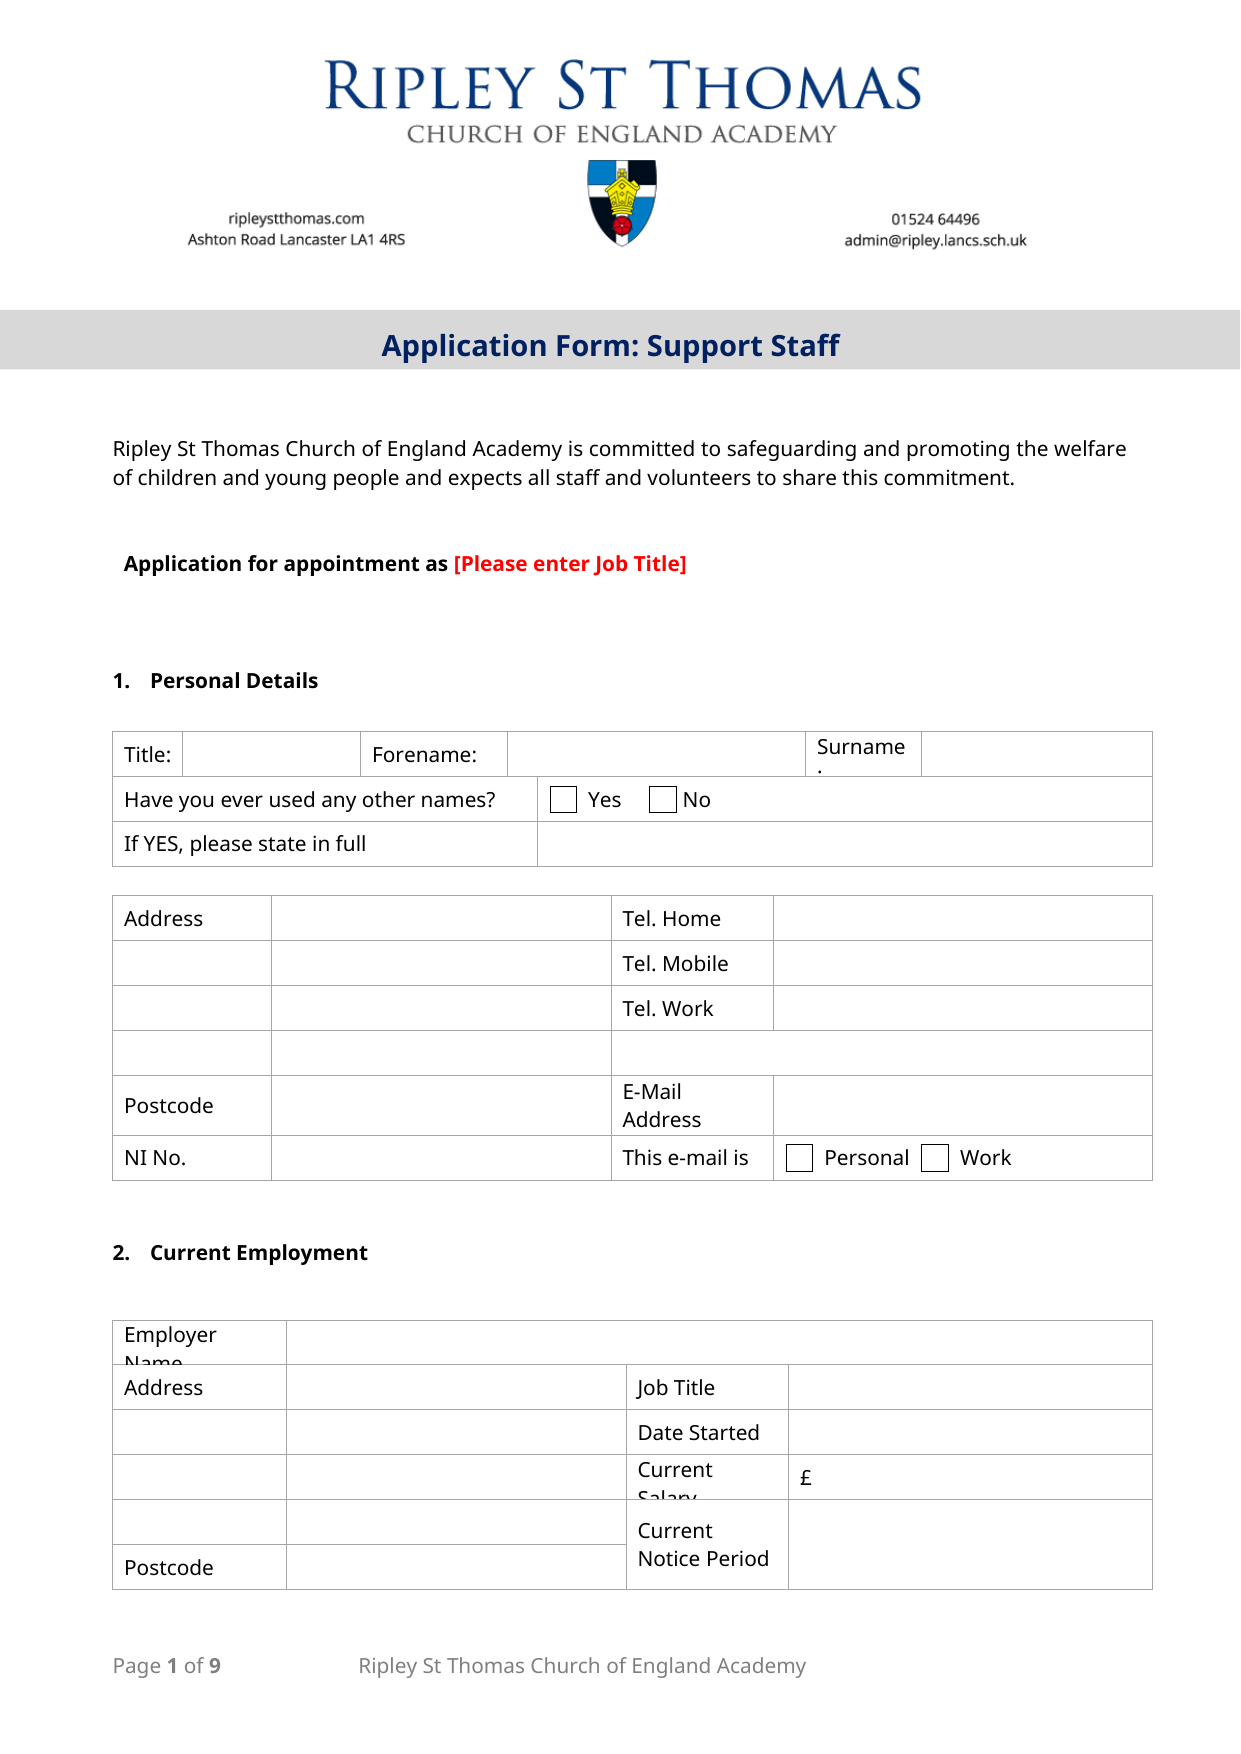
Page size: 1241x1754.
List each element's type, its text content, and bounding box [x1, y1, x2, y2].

table_cell [113, 1455, 286, 1499]
table_cell [287, 1500, 626, 1544]
table_header [508, 732, 805, 776]
table_cell [538, 822, 1152, 866]
table_cell [774, 986, 1152, 1030]
table_cell NI No. [113, 1136, 271, 1180]
text Ripley St Thomas Church of England Academy is committed to safeguarding and promoting the welfare of children and young people and expects all staff and volunteers to share this commitment. [112, 434, 1128, 491]
table_cell [272, 1136, 611, 1180]
table_cell Address [113, 1365, 286, 1409]
list Current Employment [112, 1238, 1128, 1266]
table_header Forename: [361, 732, 507, 776]
table_header [287, 1321, 1152, 1364]
table_cell Date Started [627, 1410, 788, 1454]
table_cell Personal Work [774, 1136, 1152, 1180]
table_cell Current Salary [627, 1455, 788, 1499]
table_cell [612, 1031, 1152, 1075]
table_cell [113, 941, 271, 985]
table_cell Tel. Mobile [612, 941, 773, 985]
table_cell E-Mail Address [612, 1076, 773, 1135]
table_cell [789, 1500, 1152, 1589]
table_cell Job Title [627, 1365, 788, 1409]
table_header [183, 732, 360, 776]
list Personal Details [112, 666, 1128, 694]
table_header Tel. Home [612, 896, 773, 940]
table_cell [774, 1076, 1152, 1135]
table_cell [272, 1031, 611, 1075]
table_cell Postcode [113, 1545, 286, 1589]
table_cell This e-mail is [612, 1136, 773, 1180]
table_cell [789, 1410, 1152, 1454]
table_cell [113, 1500, 286, 1544]
table_header Application for appointment as [Please enter Job Title] [112, 520, 1152, 606]
table_cell [272, 986, 611, 1030]
table_cell £ [789, 1455, 1152, 1499]
table_cell Postcode [113, 1076, 271, 1135]
table_cell [113, 986, 271, 1030]
table_cell [774, 941, 1152, 985]
table_cell [272, 1076, 611, 1135]
table_header Title: [113, 732, 182, 776]
table_cell Current Notice Period [627, 1500, 788, 1589]
table_cell [272, 941, 611, 985]
table_cell [113, 1031, 271, 1075]
table_cell Tel. Work [612, 986, 773, 1030]
table_cell [287, 1410, 626, 1454]
table_header [922, 732, 1152, 776]
table_cell [287, 1545, 626, 1589]
table_cell [287, 1365, 626, 1409]
table_header [272, 896, 611, 940]
table_cell [287, 1455, 626, 1499]
table_header Employer Name [113, 1321, 286, 1364]
table_header Address [113, 896, 271, 940]
table_cell Yes No [538, 777, 1152, 821]
picture [0, 0, 1241, 278]
table_cell If YES, please state in full [113, 822, 537, 866]
table_cell [789, 1365, 1152, 1409]
table_header [774, 896, 1152, 940]
table_cell [113, 1410, 286, 1454]
table_cell Have you ever used any other names? [113, 777, 537, 821]
table_header Surname: [806, 732, 921, 776]
